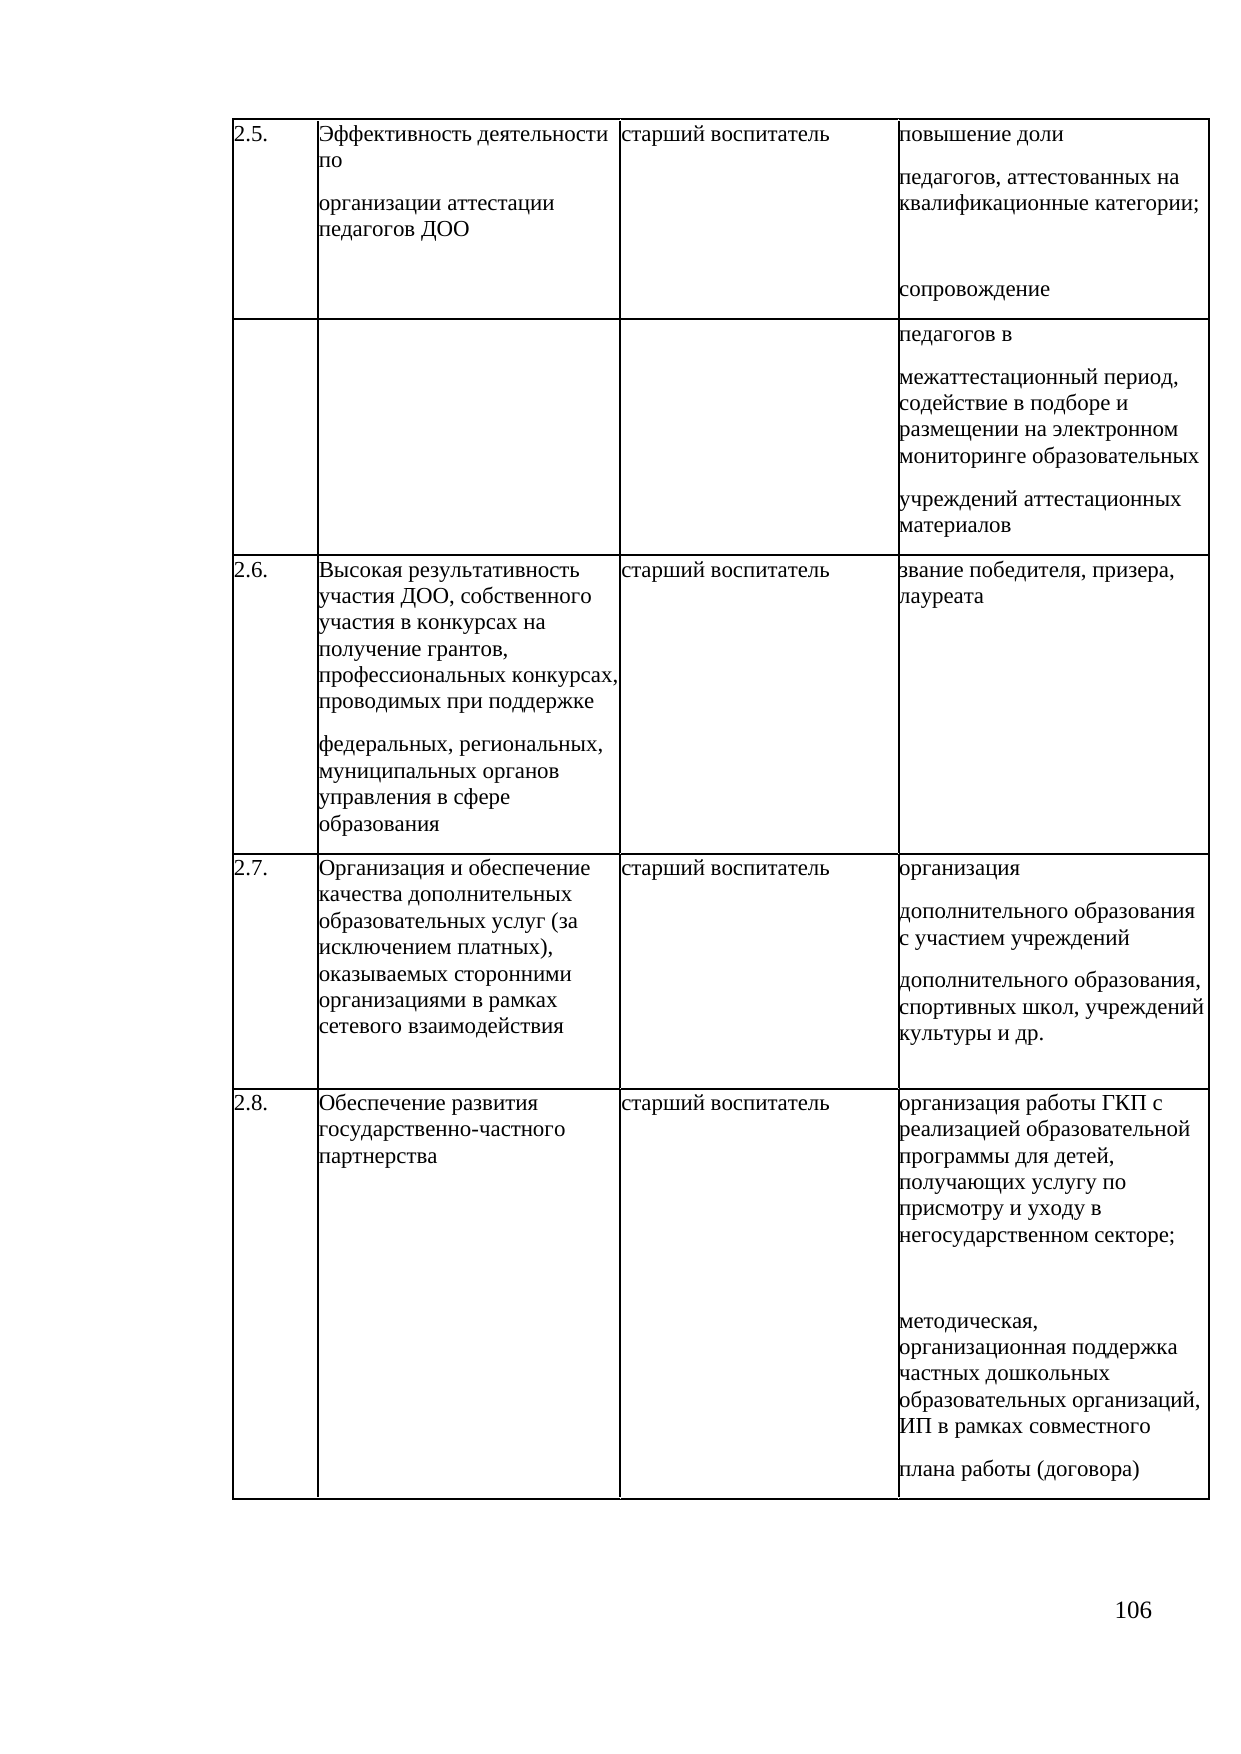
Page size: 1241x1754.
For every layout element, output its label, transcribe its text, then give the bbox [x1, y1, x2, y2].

table_cell 2.5. [234, 120, 317, 318]
table_cell 2.6. [234, 556, 317, 853]
table_cell старший воспитатель [621, 120, 898, 318]
table_cell старший воспитатель [621, 855, 898, 1087]
table_cell Обеспечение развития государственно-частного партнерства [318, 1090, 620, 1498]
table_cell 2.8. [234, 1090, 318, 1498]
table_cell звание победителя, призера, лауреата [900, 556, 1208, 853]
table_cell повышение доли педагогов, аттестованных на квалификационные категории; сопровождение [900, 120, 1208, 318]
table_cell Организация и обеспечение качества дополнительных образовательных услуг (за исключением платных), оказываемых сторонними организациями в рамках сетевого взаимодействия [319, 855, 619, 1087]
table_cell Эффективность деятельности по организации аттестации педагогов ДОО [319, 120, 619, 318]
table_cell организация дополнительного образования с участием учреждений дополнительного образования, спортивных школ, учреждений культуры и др. [900, 855, 1208, 1087]
table_cell [621, 320, 898, 554]
table_cell 2.7. [234, 855, 317, 1087]
table_cell старший воспитатель [620, 1090, 898, 1498]
table_cell старший воспитатель [621, 556, 898, 853]
table_cell организация работы ГКП с реализацией образовательной программы для детей, получающих услугу по присмотру и уходу в негосударственном секторе; методическая, организационная поддержка частных дошкольных образовательных организаций, ИП в рамках совместного плана работы (договора) [898, 1090, 1208, 1498]
table_cell [319, 320, 619, 554]
table_cell [234, 320, 317, 554]
table_cell Высокая результативность участия ДОО, собственного участия в конкурсах на получение грантов, профессиональных конкурсах, проводимых при поддержке федеральных, региональных, муниципальных органов управления в сфере образования [319, 556, 619, 853]
table_cell педагогов в межаттестационный период, содействие в подборе и размещении на электронном мониторинге образовательных учреждений аттестационных материалов [900, 320, 1208, 554]
